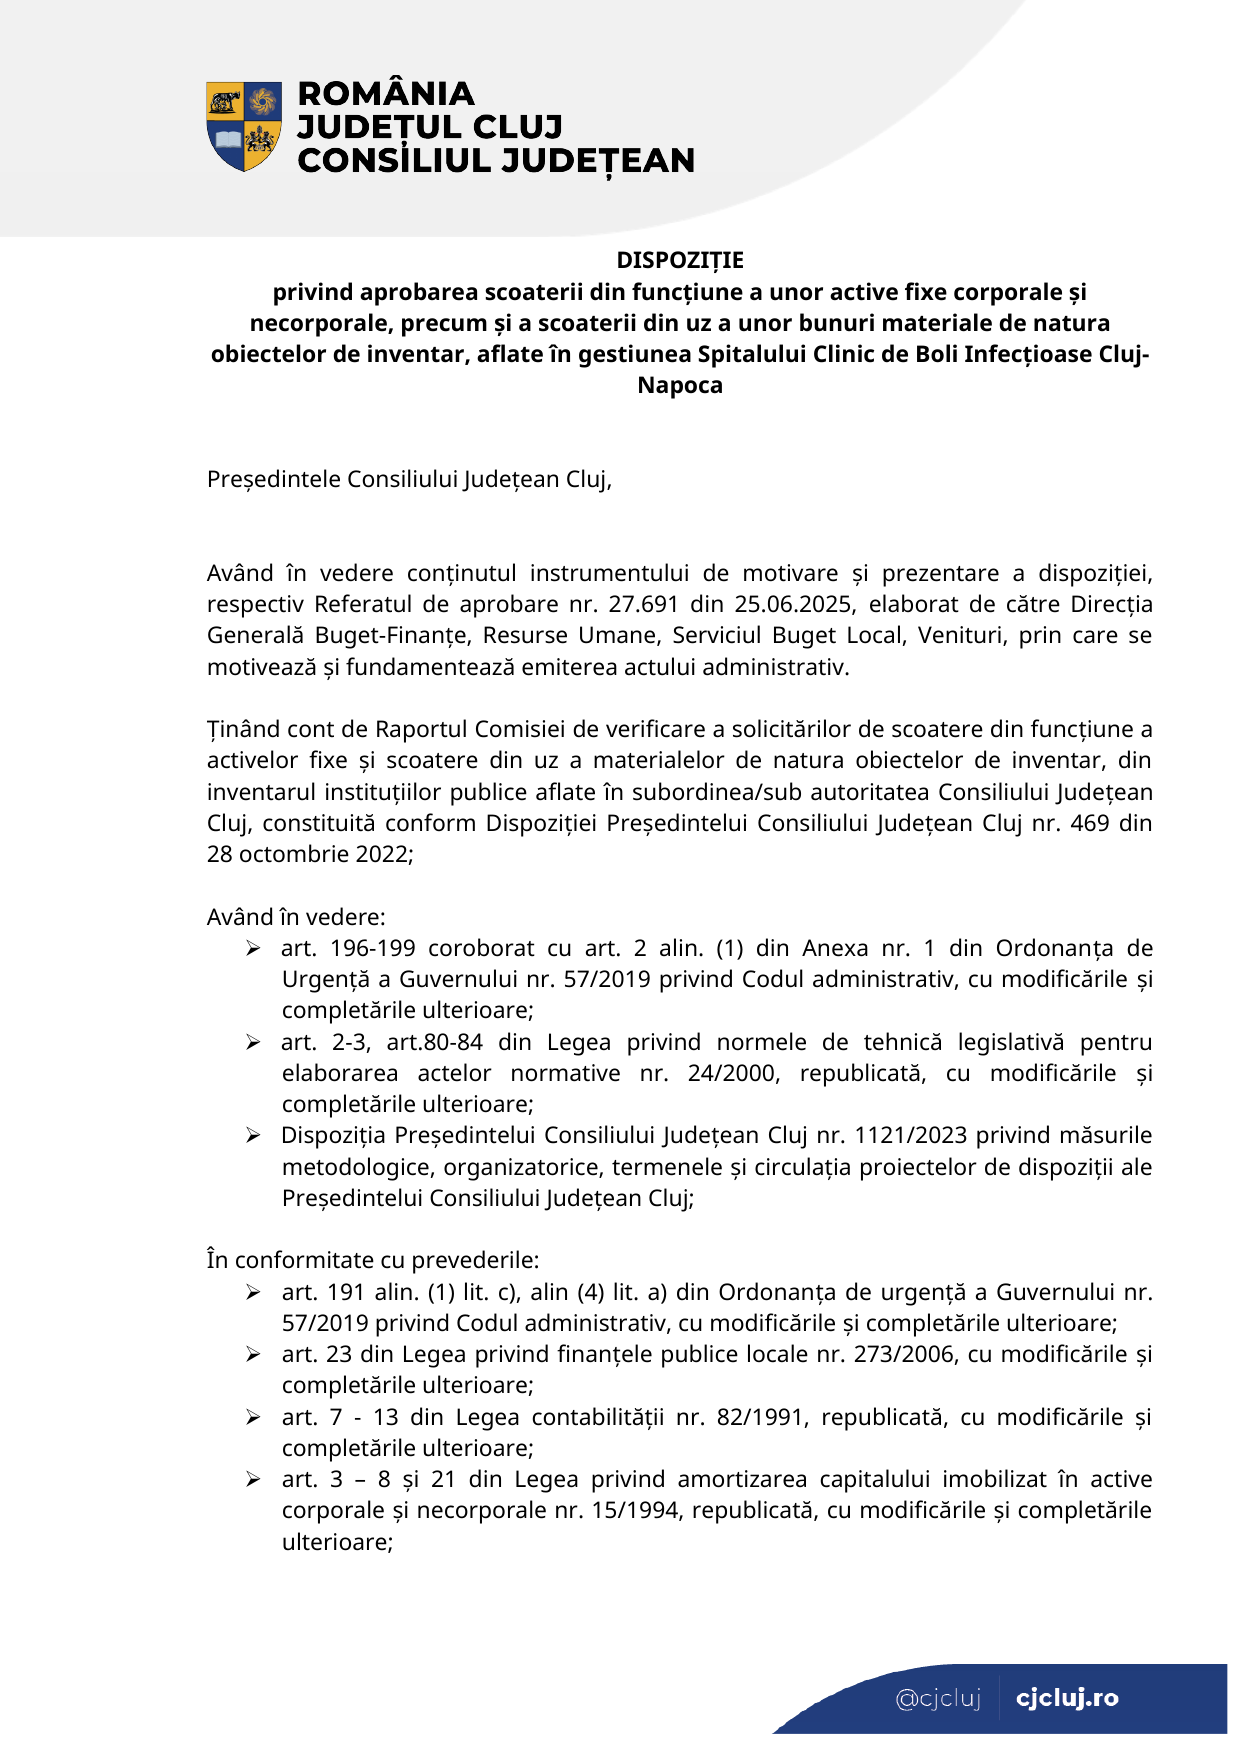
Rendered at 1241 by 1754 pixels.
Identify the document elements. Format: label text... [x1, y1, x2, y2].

list art. 191 alin. (1) lit. c), alin (4) lit. a) din Ordonanța de urgență a Guvernului nr. 57/2019 privind Codul administrativ, cu modificările și completările ulterioare; [244, 1276, 1153, 1338]
list art. 23 din Legea privind finanțele publice locale nr. 273/2006, cu modificările și completările ulterioare; [244, 1338, 1153, 1401]
text În conformitate cu prevederile: [207, 1244, 1153, 1276]
text Având în vedere conținutul instrumentului de motivare și prezentare a dispoziției, respectiv Referatul de aprobare nr. 27.691 din 25.06.2025, elaborat de către Direcția Generală Buget-Finanțe, Resurse Umane, Serviciul Buget Local, Venituri, prin care se motivează și fundamentează emiterea actului administrativ. [207, 557, 1153, 682]
list Dispoziția Președintelui Consiliului Județean Cluj nr. 1121/2023 privind măsurile metodologice, organizatorice, termenele şi circulaţia proiectelor de dispoziţii ale Preşedintelui Consiliului Judeţean Cluj; [244, 1119, 1153, 1213]
list art. 2-3, art.80-84 din Legea privind normele de tehnică legislativă pentru elaborarea actelor normative nr. 24/2000, republicată, cu modificările și completările ulterioare; [244, 1026, 1153, 1119]
list art. 196-199 coroborat cu art. 2 alin. (1) din Anexa nr. 1 din Ordonanța de Urgență a Guvernului nr. 57/2019 privind Codul administrativ, cu modificările și completările ulterioare; [244, 932, 1153, 1026]
list art. 3 – 8 și 21 din Legea privind amortizarea capitalului imobilizat în active corporale şi necorporale nr. 15/1994, republicată, cu modificările şi completările ulterioare; [244, 1463, 1153, 1557]
picture [771, 1664, 1228, 1734]
text privind aprobarea scoaterii din funcțiune a unor active fixe corporale și necorporale, precum și a scoaterii din uz a unor bunuri materiale de natura obiectelor de inventar, aflate în gestiunea Spitalului Clinic de Boli Infecțioase Cluj-Napoca [207, 276, 1153, 401]
text Preşedintele Consiliului Judeţean Cluj, [207, 463, 1153, 494]
text Ținând cont de Raportul Comisiei de verificare a solicitărilor de scoatere din funcțiune a activelor fixe și scoatere din uz a materialelor de natura obiectelor de inventar, din inventarul instituțiilor publice aflate în subordinea/sub autoritatea Consiliului Județean Cluj, constituită conform Dispoziției Președintelui Consiliului Județean Cluj nr. 469 din 28 octombrie 2022; [207, 713, 1153, 869]
text Având în vedere: [207, 901, 1153, 932]
picture [206, 75, 694, 181]
list art. 7 - 13 din Legea contabilităţii nr. 82/1991, republicată, cu modificările şi completările ulterioare; [244, 1401, 1153, 1463]
text DISPOZIŢIE [207, 244, 1153, 276]
